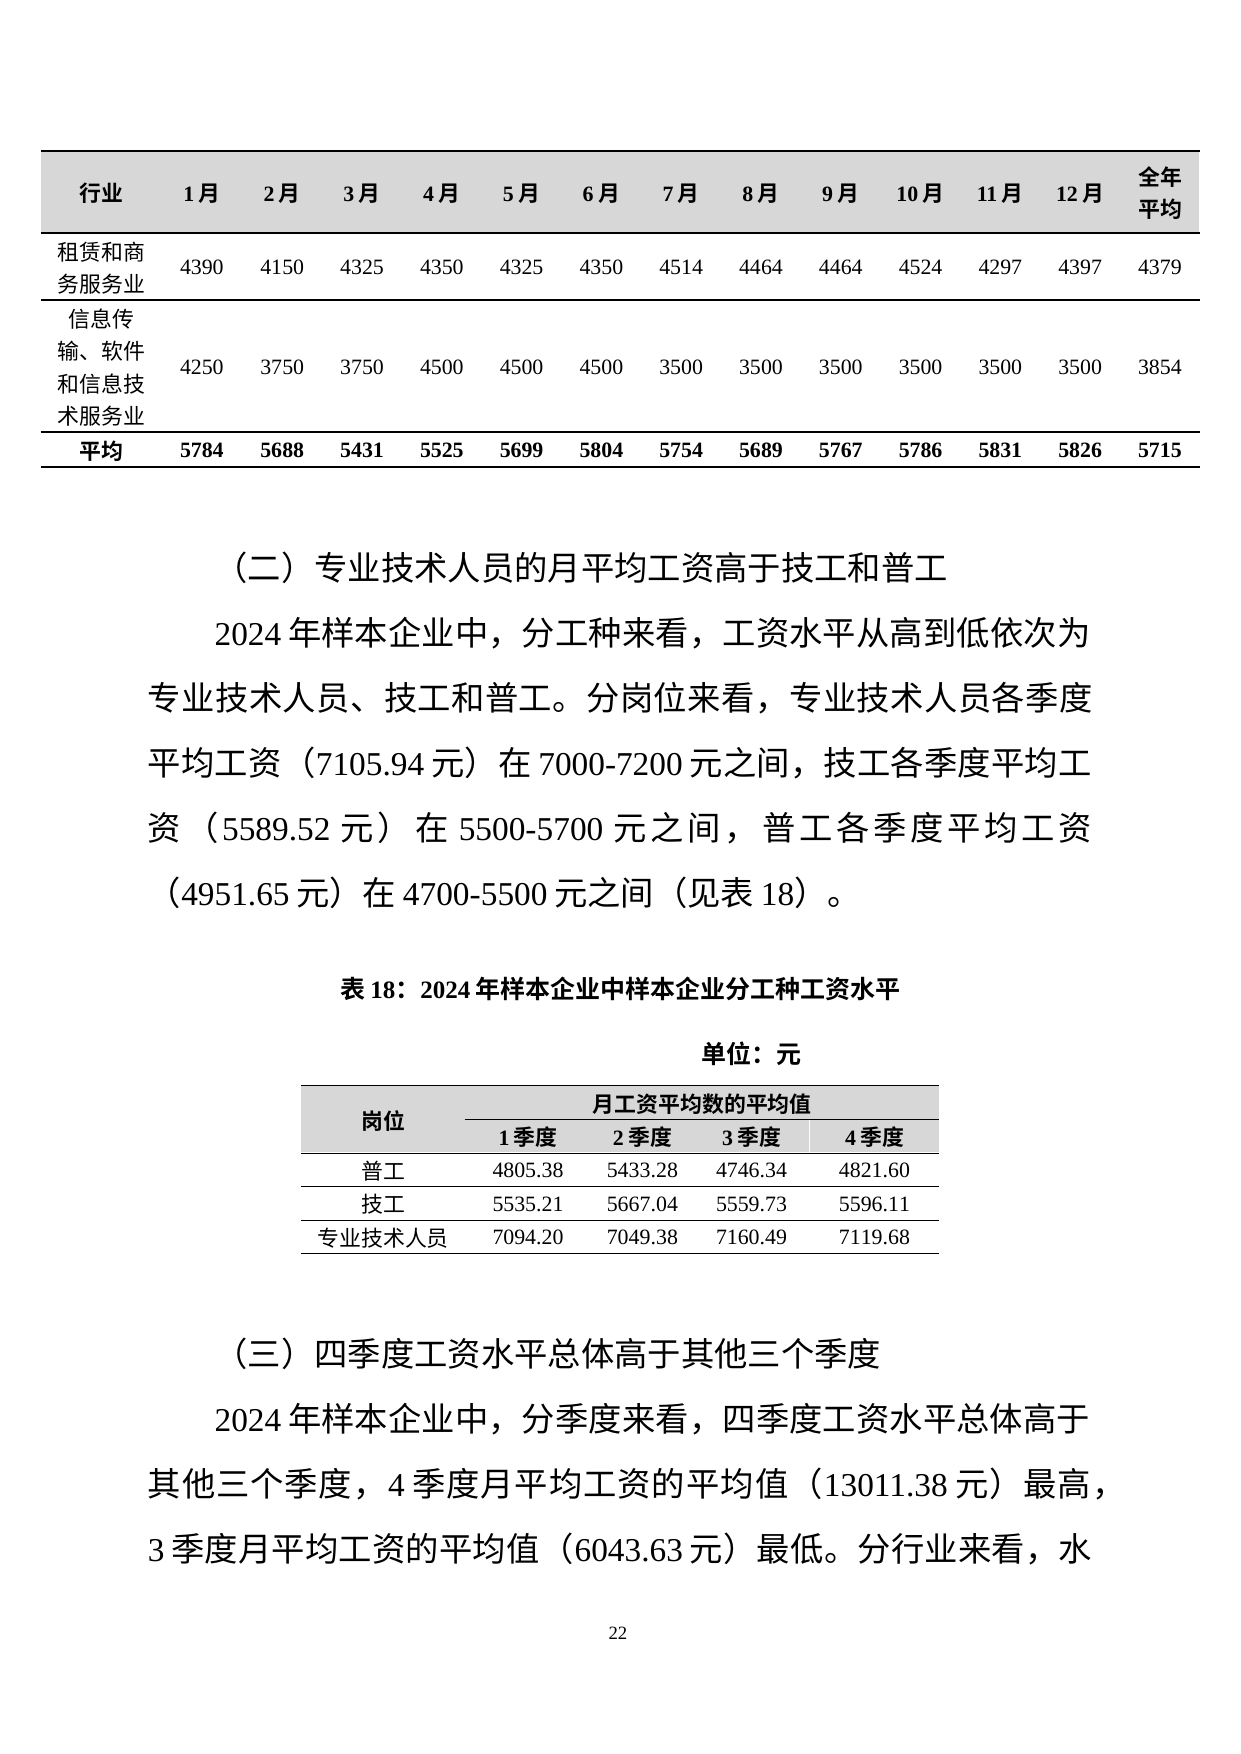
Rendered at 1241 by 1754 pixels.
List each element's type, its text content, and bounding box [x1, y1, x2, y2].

table_cell 4397 [1040, 234, 1120, 299]
table_cell 3500 [1040, 301, 1120, 431]
table_cell 3750 [322, 301, 402, 431]
text 2024年样本企业中，分工种来看，工资水平从高到低依次为专业技术人员、技工和普工。分岗位来看，专业技术人员各季度平均工资（7105.94元）在7000-7200元之间，技工各季度平均工资（5589.52元）在5500-5700元之间，普工各季度平均工资（4951.65元）在4700-5500元之间（见表18）。 [148, 598, 1092, 923]
table_cell 4350 [561, 234, 641, 299]
table_cell 4350 [402, 234, 481, 299]
table_cell 4325 [481, 234, 561, 299]
table_cell 5804 [561, 433, 641, 466]
table_cell 5688 [242, 433, 322, 466]
table_cell 普工 [301, 1154, 465, 1186]
table_cell 平均 [41, 433, 161, 466]
table_cell 4514 [641, 234, 721, 299]
table_cell 3500 [641, 301, 721, 431]
table_cell 5431 [322, 433, 402, 466]
list （二）专业技术人员的月平均工资高于技工和普工 [148, 533, 1092, 598]
text 单位：元 [148, 1020, 1092, 1085]
table_cell 2季度 [591, 1120, 693, 1152]
table_cell 5786 [880, 433, 960, 466]
table_cell 7119.68 [810, 1221, 939, 1253]
table_cell 4250 [161, 301, 242, 431]
table_cell 4季度 [810, 1120, 939, 1152]
table_cell 3500 [960, 301, 1040, 431]
table_cell 技工 [301, 1187, 465, 1219]
table_header 月工资平均数的平均值 [465, 1086, 939, 1119]
table_cell 4746.34 [693, 1154, 809, 1186]
table_header 1月 [161, 152, 242, 232]
table_cell 4821.60 [810, 1154, 939, 1186]
table_cell 7160.49 [693, 1221, 809, 1253]
table_header 7月 [641, 152, 721, 232]
table_cell 5596.11 [810, 1187, 939, 1219]
table_header 3月 [322, 152, 402, 232]
table_cell 4500 [402, 301, 481, 431]
table_header 8月 [721, 152, 801, 232]
table_cell 5525 [402, 433, 481, 466]
table_cell 7094.20 [465, 1221, 591, 1253]
table_cell 5535.21 [465, 1187, 591, 1219]
table_cell 3500 [721, 301, 801, 431]
list （三）四季度工资水平总体高于其他三个季度 [148, 1319, 1092, 1384]
table_cell 4500 [561, 301, 641, 431]
table_header 9月 [801, 152, 880, 232]
table_cell 5826 [1040, 433, 1120, 466]
table_cell 3854 [1120, 301, 1199, 431]
table_header 全年平均 [1120, 152, 1199, 232]
table_cell 5767 [801, 433, 880, 466]
table_cell 3500 [880, 301, 960, 431]
table_header 6月 [561, 152, 641, 232]
table_cell 4379 [1120, 234, 1199, 299]
table_cell 3季度 [693, 1120, 809, 1152]
table_header 5月 [481, 152, 561, 232]
table_cell 4297 [960, 234, 1040, 299]
table_cell 5831 [960, 433, 1040, 466]
table_cell 5715 [1120, 433, 1199, 466]
table_cell 1季度 [465, 1120, 591, 1152]
table_cell 5754 [641, 433, 721, 466]
table_cell 4325 [322, 234, 402, 299]
table_cell 5667.04 [591, 1187, 693, 1219]
table_cell 信息传输、软件和信息技术服务业 [41, 301, 161, 431]
list 表18：2024年样本企业中样本企业分工种工资水平 [148, 955, 1092, 1020]
table_header 12月 [1040, 152, 1120, 232]
table_cell 7049.38 [591, 1221, 693, 1253]
table_cell 4524 [880, 234, 960, 299]
table_cell 5784 [161, 433, 242, 466]
table_header 2月 [242, 152, 322, 232]
table_header 行业 [41, 152, 161, 232]
table_cell 4150 [242, 234, 322, 299]
table_cell 租赁和商务服务业 [41, 234, 161, 299]
table_cell 4805.38 [465, 1154, 591, 1186]
table_cell 5559.73 [693, 1187, 809, 1219]
table_cell 3500 [801, 301, 880, 431]
table_cell 5689 [721, 433, 801, 466]
table_cell 4464 [721, 234, 801, 299]
table_cell 4390 [161, 234, 242, 299]
table_header 岗位 [301, 1086, 465, 1152]
table_cell 3750 [242, 301, 322, 431]
table_cell 专业技术人员 [301, 1221, 465, 1253]
table_cell 5433.28 [591, 1154, 693, 1186]
table_header 11月 [960, 152, 1040, 232]
table_cell 4500 [481, 301, 561, 431]
table_cell 5699 [481, 433, 561, 466]
table_header 4月 [402, 152, 481, 232]
table_header 10月 [880, 152, 960, 232]
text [148, 1384, 1092, 1579]
table_cell 4464 [801, 234, 880, 299]
